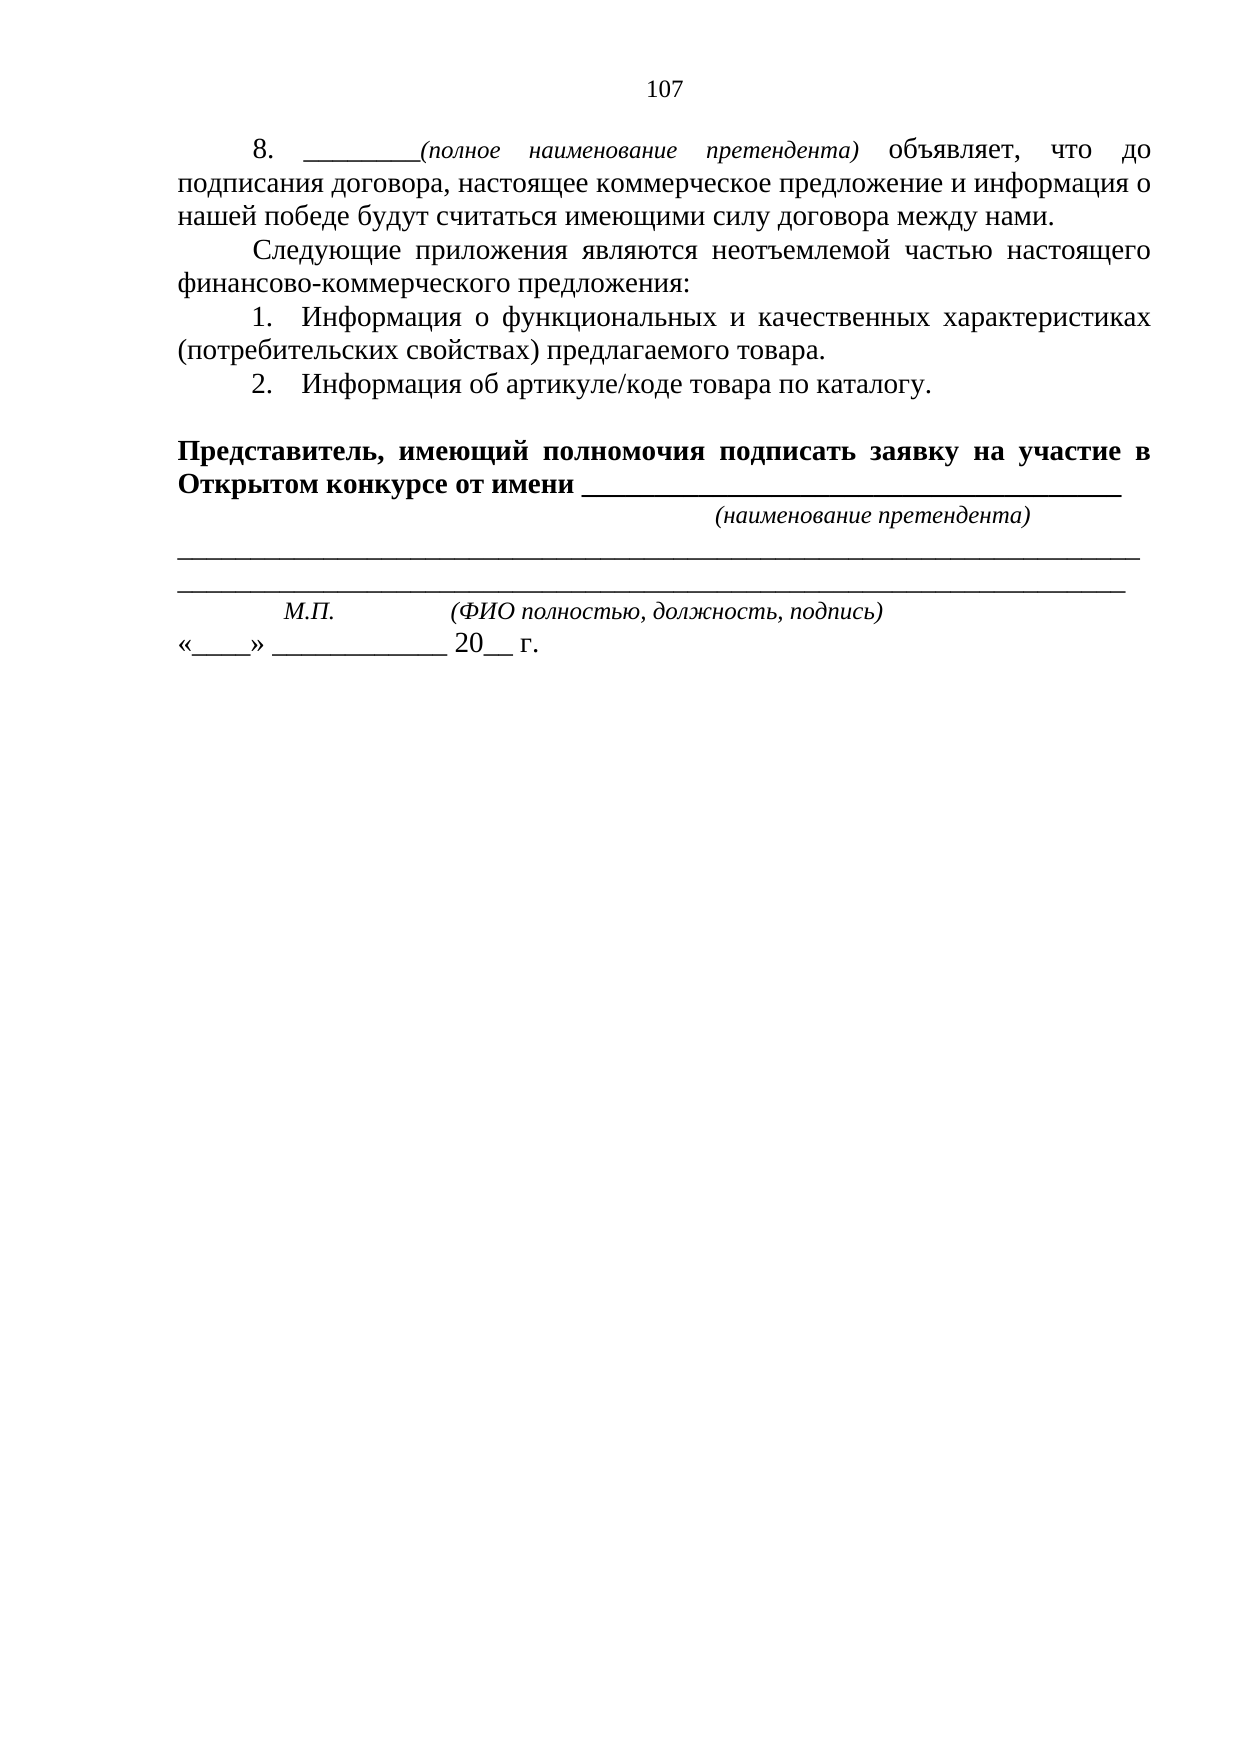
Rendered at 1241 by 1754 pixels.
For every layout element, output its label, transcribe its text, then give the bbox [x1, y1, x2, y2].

text «____» ____________ 20__ г. [177, 625, 1152, 658]
text 8. ________(полное наименование претендента) объявляет, что до подписания договора, настоящее коммерческое предложение и информация о нашей победе будут считаться имеющими силу договора между нами. [177, 131, 1152, 232]
text Представитель, имеющий полномочия подписать заявку на участие в Открытом конкурсе от имени _____________________________________ [177, 433, 1152, 500]
text Следующие приложения являются неотъемлемой частью настоящего финансово-коммерческого предложения: [177, 232, 1152, 299]
list Информация об артикуле/коде товара по каталогу. [177, 366, 1152, 399]
text (наименование претендента) [177, 500, 1152, 529]
text __________________________________________________________________ [177, 529, 1152, 562]
text _________________________________________________________________ [177, 562, 1152, 596]
list Информация о функциональных и качественных характеристиках (потребительских свойствах) предлагаемого товара. [177, 299, 1152, 366]
text М.П. (ФИО полностью, должность, подпись) [177, 596, 1152, 625]
